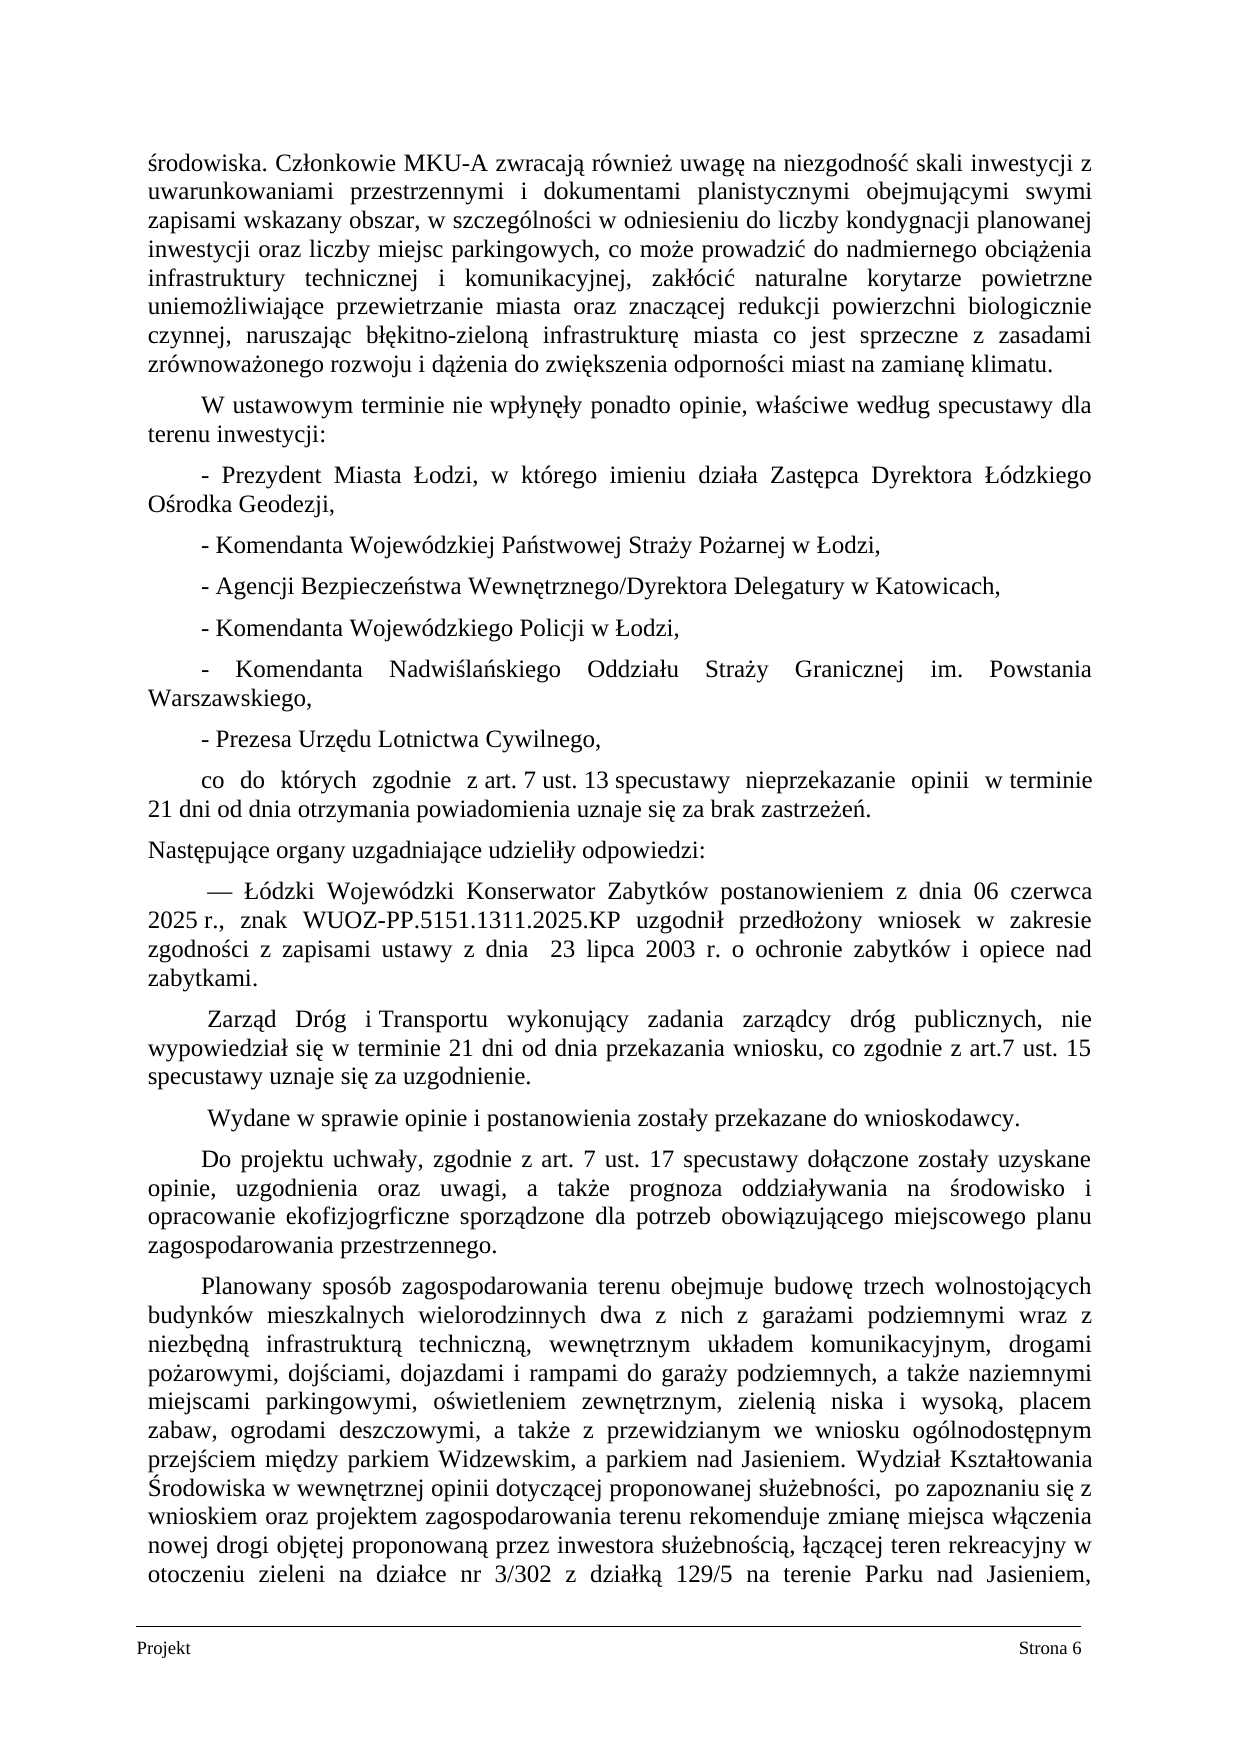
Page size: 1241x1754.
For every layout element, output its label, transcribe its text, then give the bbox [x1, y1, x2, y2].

text Następujące organy uzgadniające udzieliły odpowiedzi: [148, 835, 1093, 864]
text - Prezydent Miasta Łodzi, w którego imieniu działa Zastępca Dyrektora Łódzkiego Ośrodka Geodezji, [148, 460, 1093, 518]
text W ustawowym terminie nie wpłynęły ponadto opinie, właściwe według specustawy dla terenu inwestycji: [148, 390, 1093, 448]
text - Komendanta Nadwiślańskiego Oddziału Straży Granicznej im. Powstania Warszawskiego, [148, 654, 1093, 711]
text - Prezesa Urzędu Lotnictwa Cywilnego, [148, 724, 1093, 753]
text ― Łódzki Wojewódzki Konserwator Zabytków postanowieniem z dnia 06 czerwca 2025 r., znak WUOZ-PP.5151.1311.2025.KP uzgodnił przedłożony wniosek w zakresie zgodności z zapisami ustawy z dnia 23 lipca 2003 r. o ochronie zabytków i opiece nad zabytkami. [148, 876, 1093, 991]
text - Agencji Bezpieczeństwa Wewnętrznego/Dyrektora Delegatury w Katowicach, [148, 571, 1093, 600]
text Wydane w sprawie opinie i postanowienia zostały przekazane do wnioskodawcy. [148, 1103, 1093, 1131]
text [148, 1271, 1093, 1588]
text Do projektu uchwały, zgodnie z art. 7 ust. 17 specustawy dołączone zostały uzyskane opinie, uzgodnienia oraz uwagi, a także prognoza oddziaływania na środowisko i opracowanie ekofizjogrficzne sporządzone dla potrzeb obowiązującego miejscowego planu zagospodarowania przestrzennego. [148, 1144, 1093, 1259]
text - Komendanta Wojewódzkiego Policji w Łodzi, [148, 613, 1093, 641]
text co do których zgodnie z art. 7 ust. 13 specustawy nieprzekazanie opinii w terminie 21 dni od dnia otrzymania powiadomienia uznaje się za brak zastrzeżeń. [148, 765, 1093, 823]
text Zarząd Dróg i Transportu wykonujący zadania zarządcy dróg publicznych, nie wypowiedział się w terminie 21 dni od dnia przekazania wniosku, co zgodnie z art.7 ust. 15 specustawy uznaje się za uzgodnienie. [148, 1004, 1093, 1090]
text - Komendanta Wojewódzkiej Państwowej Straży Pożarnej w Łodzi, [148, 530, 1093, 559]
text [148, 148, 1093, 378]
